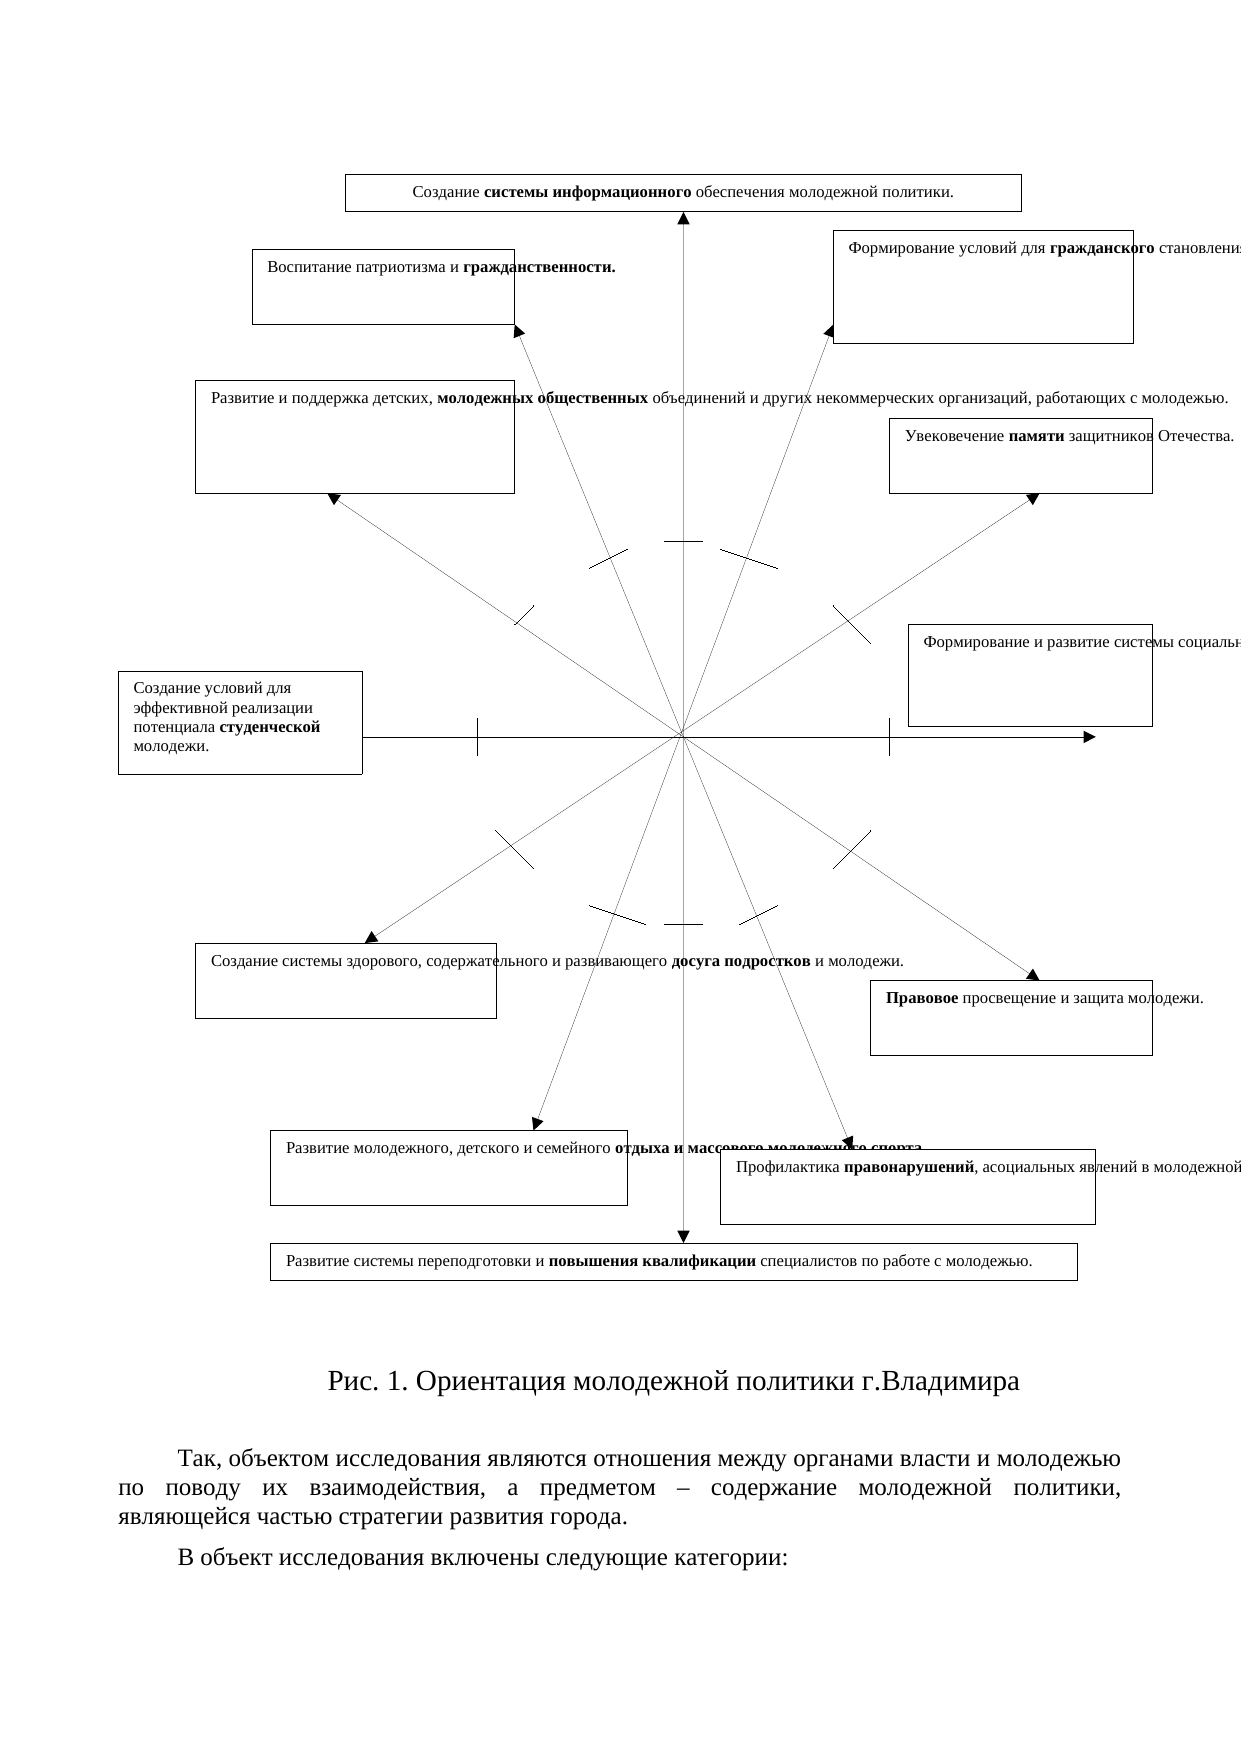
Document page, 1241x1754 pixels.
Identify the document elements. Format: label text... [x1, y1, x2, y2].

text Так, объектом исследования являются отношения между органами власти и молодежью по поводу их взаимодействия, а предметом – содержание молодежной политики, являющейся частью стратегии развития города. [118, 1443, 1122, 1529]
text В объект исследования включены следующие категории: [118, 1542, 1122, 1571]
